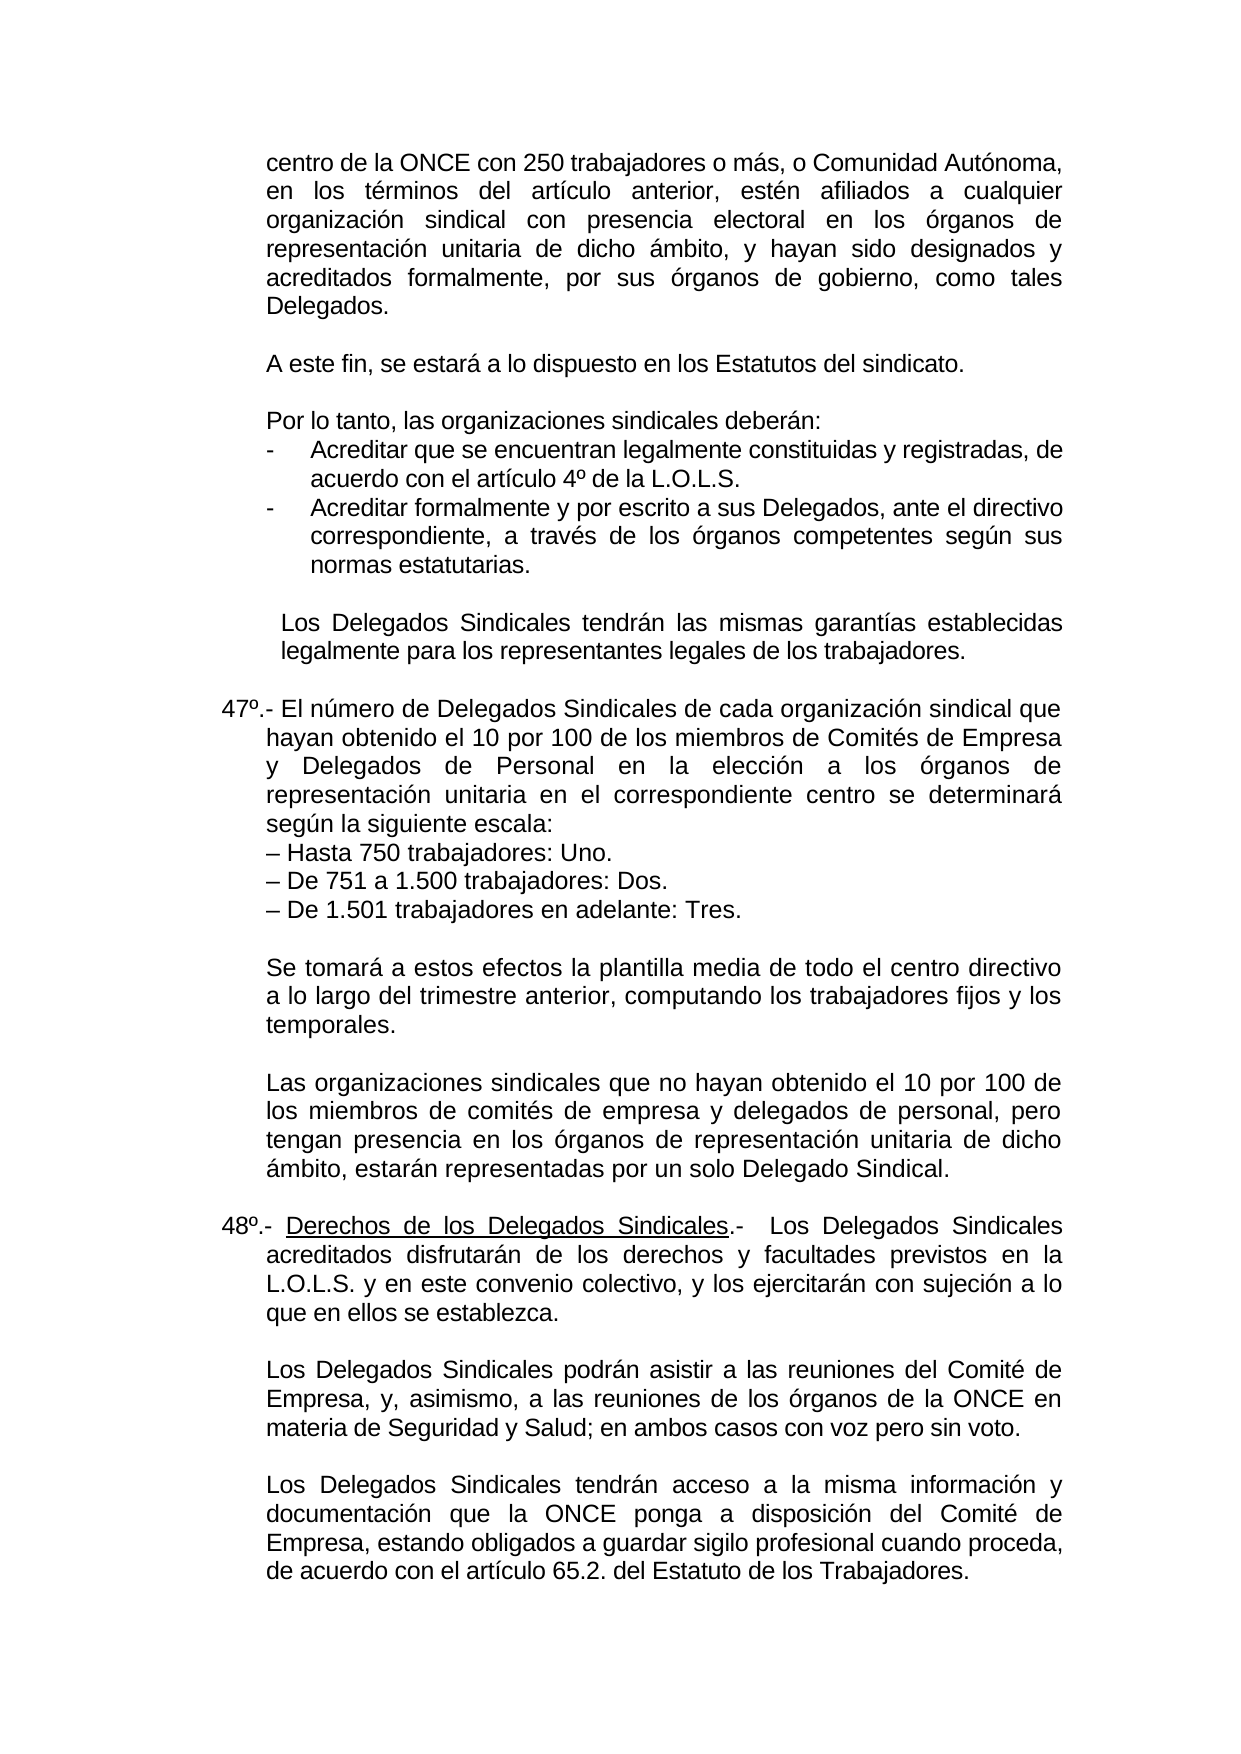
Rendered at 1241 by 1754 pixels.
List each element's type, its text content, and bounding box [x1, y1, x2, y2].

text 48º.- Derechos de los Delegados Sindicales.- Los Delegados Sindicales acreditados disfrutarán de los derechos y facultades previstos en .L.S. y en este convenio colectivo, y los ejercitarán con sujeción a lo que en ellos se establezca. [221, 1211, 1063, 1326]
text A este fin, se estará a lo dispuesto en los Estatutos del sindicato. [266, 349, 1063, 378]
text Las organizaciones sindicales que no hayan obtenido el 10 por 100 de los miembros de comités de empresa y delegados de personal, pero tengan presencia en los órganos de representación unitaria de dicho ámbito, estarán representadas por un solo Delegado Sindical. [266, 1068, 1063, 1183]
text – De 1.501 trabajadores en adelante: Tres. [266, 895, 1063, 924]
text Por lo tanto, las organizaciones sindicales deberán: [266, 406, 1063, 435]
text Los Delegados Sindicales tendrán las mismas garantías establecidas legalmente para los representantes legales de los trabajadores. [281, 608, 1063, 665]
text Los Delegados Sindicales podrán asistir a las reuniones del Comité de Empresa, y, asimismo, a las reuniones de los órganos de la ONCE en materia de Seguridad y Salud; en ambos casos con voz pero sin voto. [266, 1355, 1063, 1441]
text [266, 148, 1063, 320]
text Se tomará a estos efectos la plantilla media de todo el centro directivo a lo largo del trimestre anterior, computando los trabajadores fijos y los temporales. [266, 953, 1063, 1039]
text – Hasta 750 trabajadores: Uno. [266, 838, 1063, 866]
text - Acreditar que se encuentran legalmente constituidas y registradas, de acuerdo con el artículo 4º de .L.S. [266, 435, 1063, 493]
text Los Delegados Sindicales tendrán acceso a la misma información y documentación que la ONCE ponga a disposición del Comité de Empresa, estando obligados a guardar sigilo profesional cuando proceda, de acuerdo con el artículo 65.2. del Estatuto de los Trabajadores. [266, 1470, 1063, 1585]
text – De 751 a 1.500 trabajadores: Dos. [266, 866, 1063, 895]
text 47º.- El número de Delegados Sindicales de cada organización sindical que hayan obtenido el 10 por 100 de los miembros de Comités de Empresa y Delegados de Personal en la elección a los órganos de representación unitaria en el correspondiente centro se determinará según la siguiente escala: [221, 694, 1063, 838]
text - Acreditar formalmente y por escrito a sus Delegados, ante el directivo correspondiente, a través de los órganos competentes según sus normas estatutarias. [266, 493, 1063, 579]
